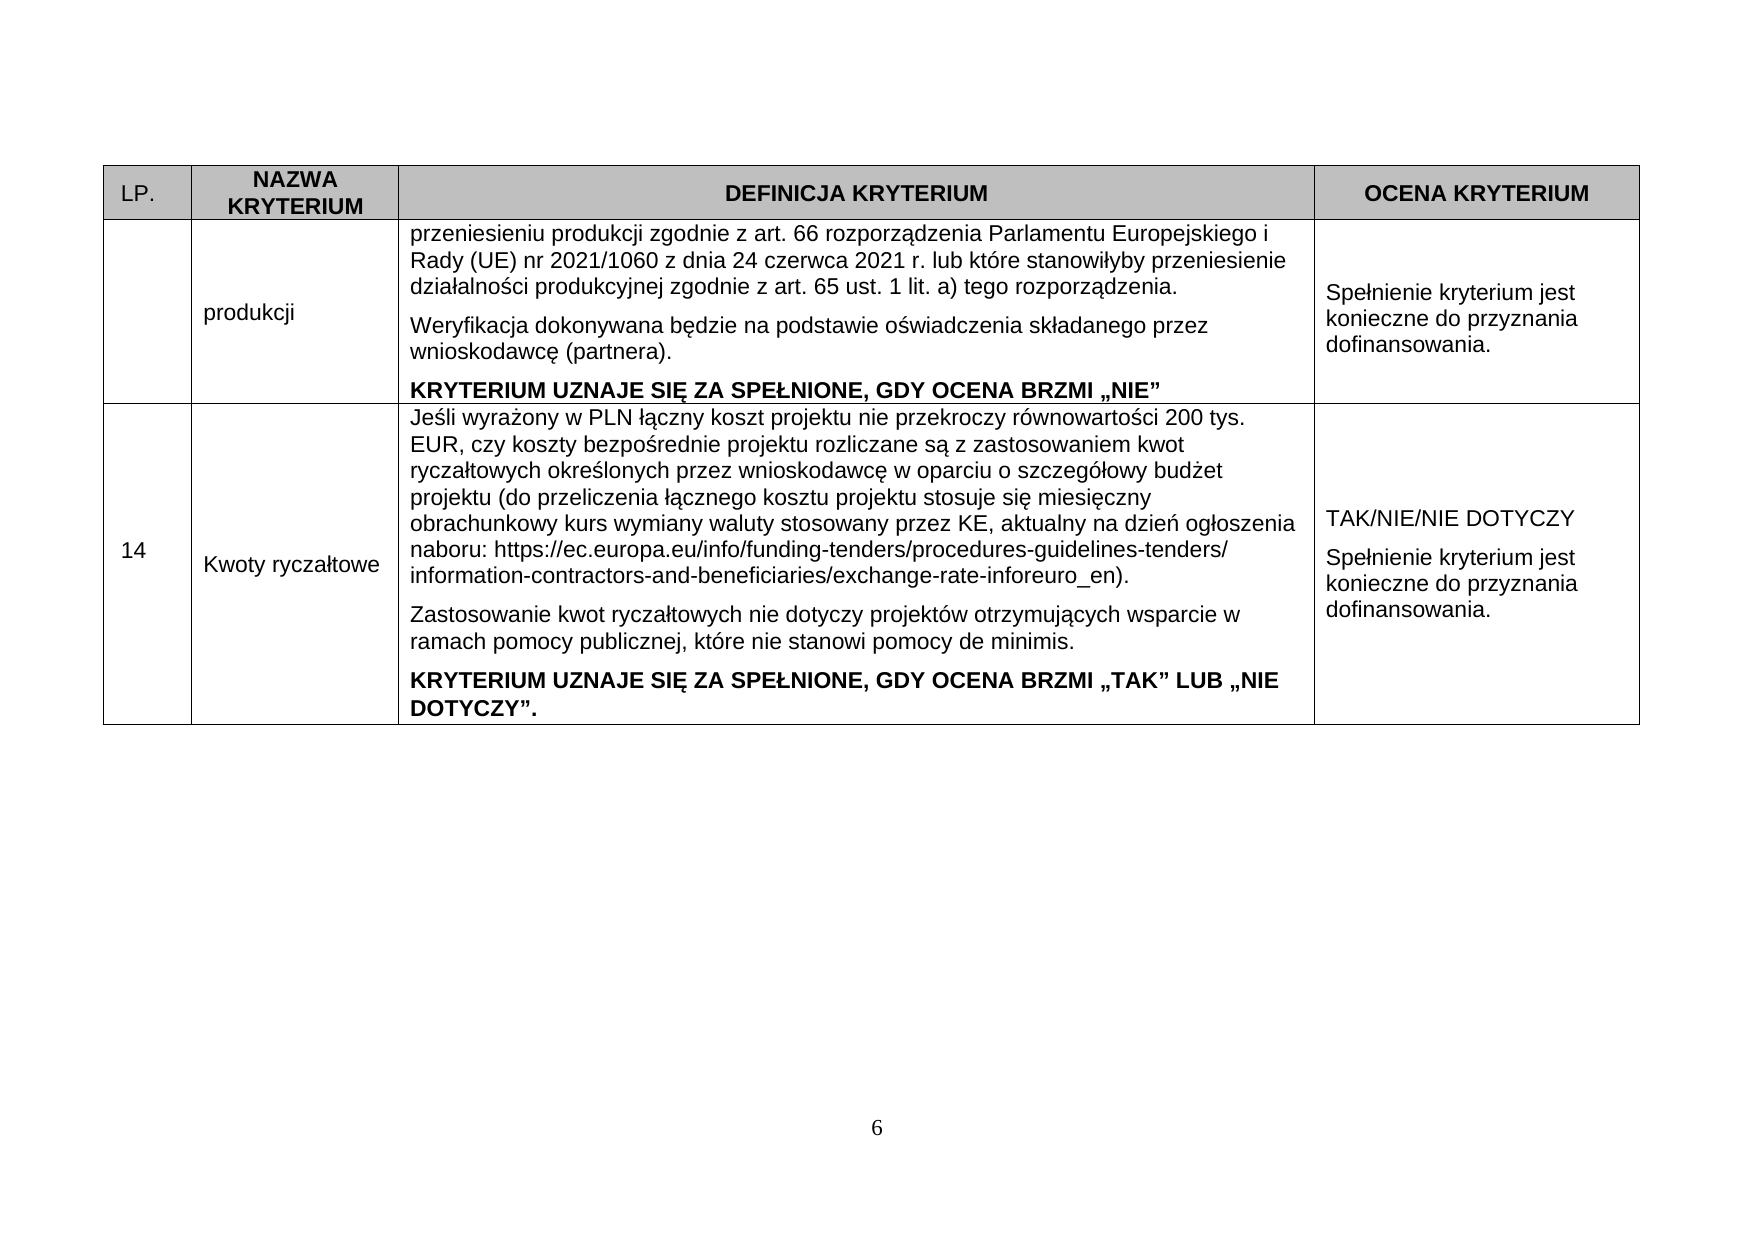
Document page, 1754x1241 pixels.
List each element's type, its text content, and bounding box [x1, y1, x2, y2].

table_cell [104, 220, 191, 403]
table_header OCENA KRYTERIUM [1315, 166, 1639, 219]
table_header DEFINICJA KRYTERIUM [399, 166, 1314, 219]
table_cell Kwoty ryczałtowe [192, 404, 398, 723]
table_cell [1315, 220, 1639, 403]
table_header NAZWA KRYTERIUM [192, 166, 398, 219]
table_cell TAK/NIE/NIE DOTYCZY Spełnienie kryterium jest konieczne do przyznania dofinansowania. [1315, 404, 1639, 723]
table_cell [399, 220, 1314, 403]
table_header LP. [104, 166, 191, 219]
table_cell Przeniesienie produkcji [192, 220, 398, 403]
table_cell Jeśli wyrażony w PLN łączny koszt projektu nie przekroczy równowartości 200 tys. EUR, czy koszty bezpośrednie projektu rozliczane są z zastosowaniem kwot ryczałtowych określonych przez wnioskodawcę w oparciu o szczegółowy budżet projektu (do przeliczenia łącznego kosztu projektu stosuje się miesięczny obrachunkowy kurs wymiany waluty stosowany przez KE, aktualny na dzień ogłoszenia naboru: https://ec.europa.eu/info/funding-tenders/procedures-guidelines-tenders/information-contractors-and-beneficiaries/exchange-rate-inforeuro_en). Zastosowanie kwot ryczałtowych nie dotyczy projektów otrzymujących wsparcie w ramach pomocy publicznej, które nie stanowi pomocy de minimis. KRYTERIUM UZNAJE SIĘ ZA SPEŁNIONE, GDY OCENA BRZMI „TAK” LUB „NIE DOTYCZY”. [399, 404, 1314, 723]
table_cell [104, 404, 191, 723]
